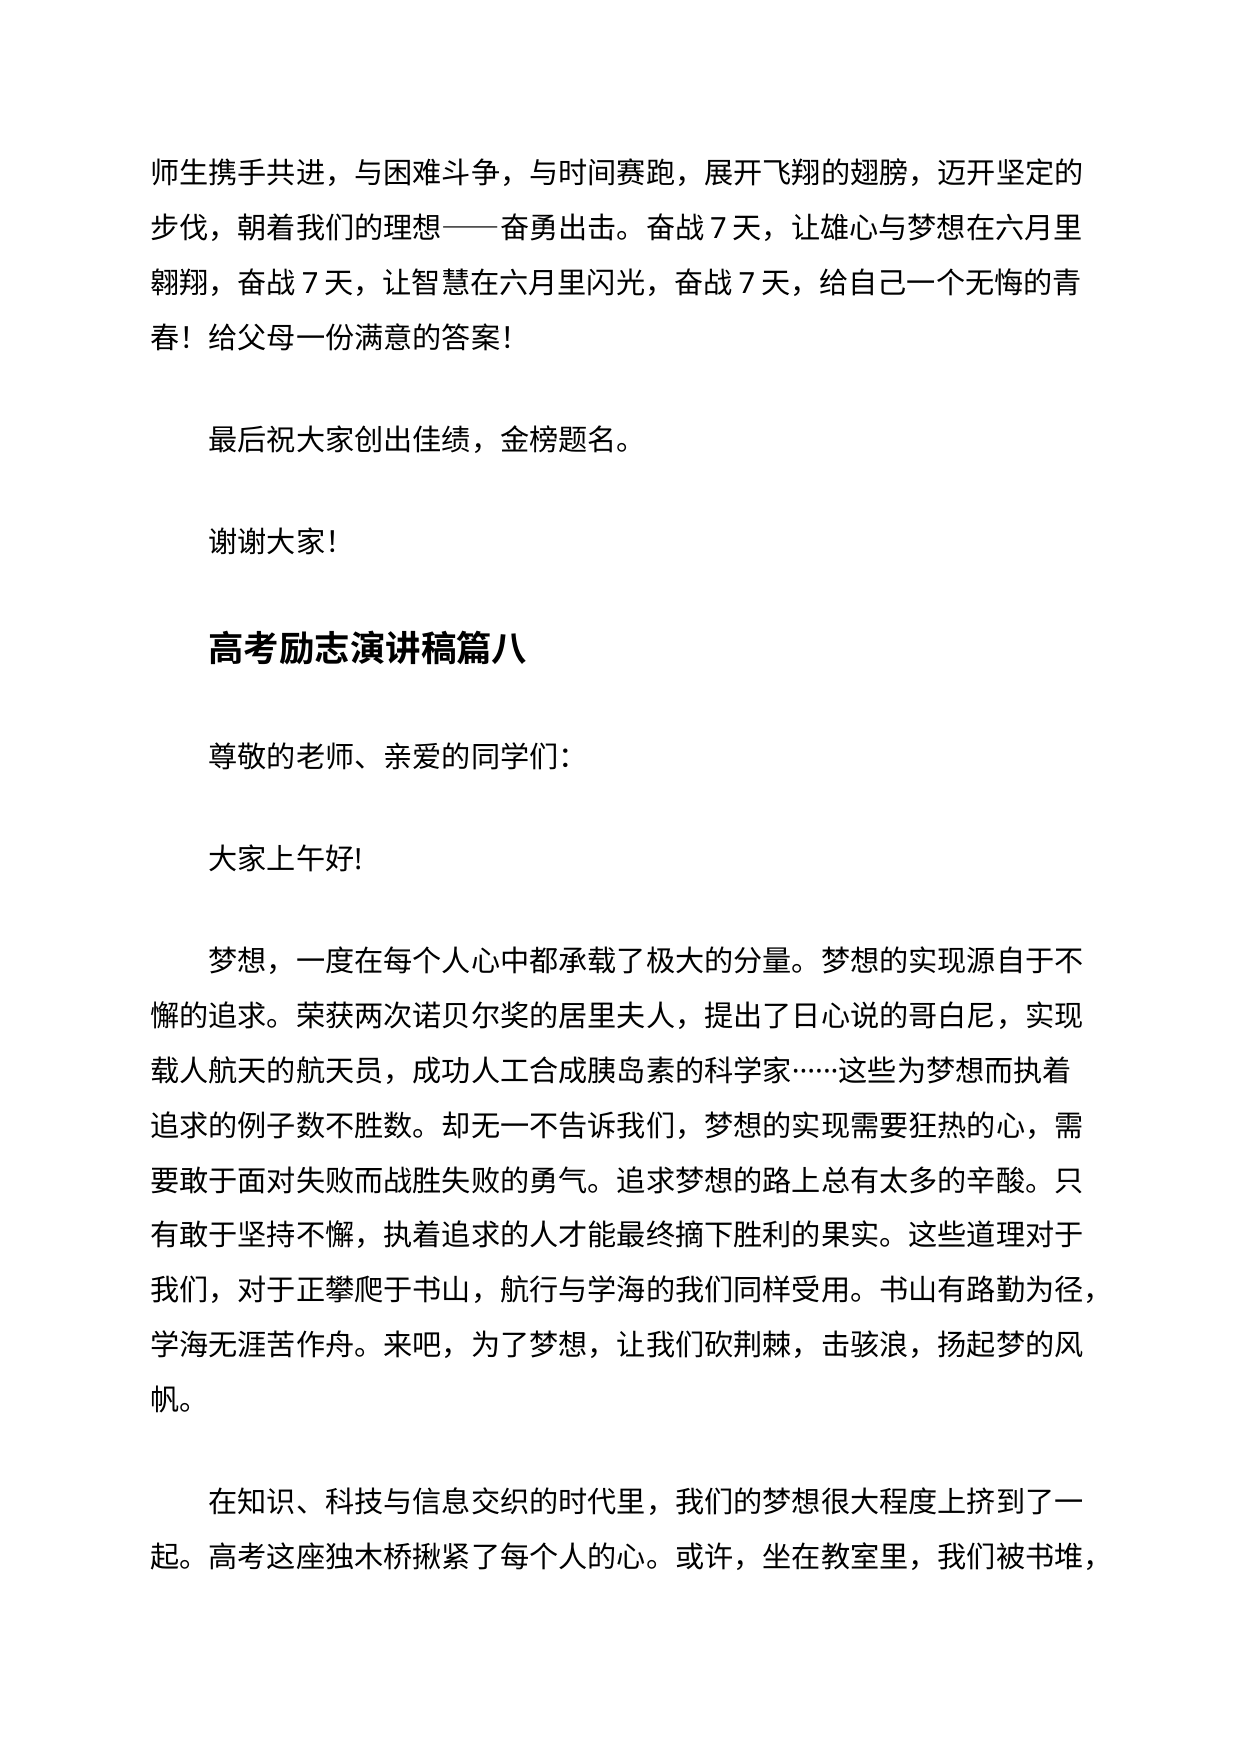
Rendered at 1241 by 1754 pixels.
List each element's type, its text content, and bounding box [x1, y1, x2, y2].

text 尊敬的老师、亲爱的同学们： [150, 734, 1090, 776]
text 高考励志演讲稿篇八 [150, 620, 1090, 671]
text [150, 1478, 1090, 1576]
text 谢谢大家！ [150, 518, 1090, 561]
text 梦想，一度在每个人心中都承载了极大的分量。梦想的实现源自于不懈的追求。荣获两次诺贝尔奖的居里夫人，提出了日心说的哥白尼，实现载人航天的航天员，成功人工合成胰岛素的科学家······这些为梦想而执着追求的例子数不胜数。却无一不告诉我们，梦想的实现需要狂热的心，需要敢于面对失败而战胜失败的勇气。追求梦想的路上总有太多的辛酸。只有敢于坚持不懈，执着追求的人才能最终摘下胜利的果实。这些道理对于我们，对于正攀爬于书山，航行与学海的我们同样受用。书山有路勤为径，学海无涯苦作舟。来吧，为了梦想，让我们砍荆棘，击骇浪，扬起梦的风帆。 [150, 937, 1090, 1419]
text 大家上午好! [150, 835, 1090, 878]
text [150, 150, 1090, 357]
text 最后祝大家创出佳绩，金榜题名。 [150, 417, 1090, 459]
